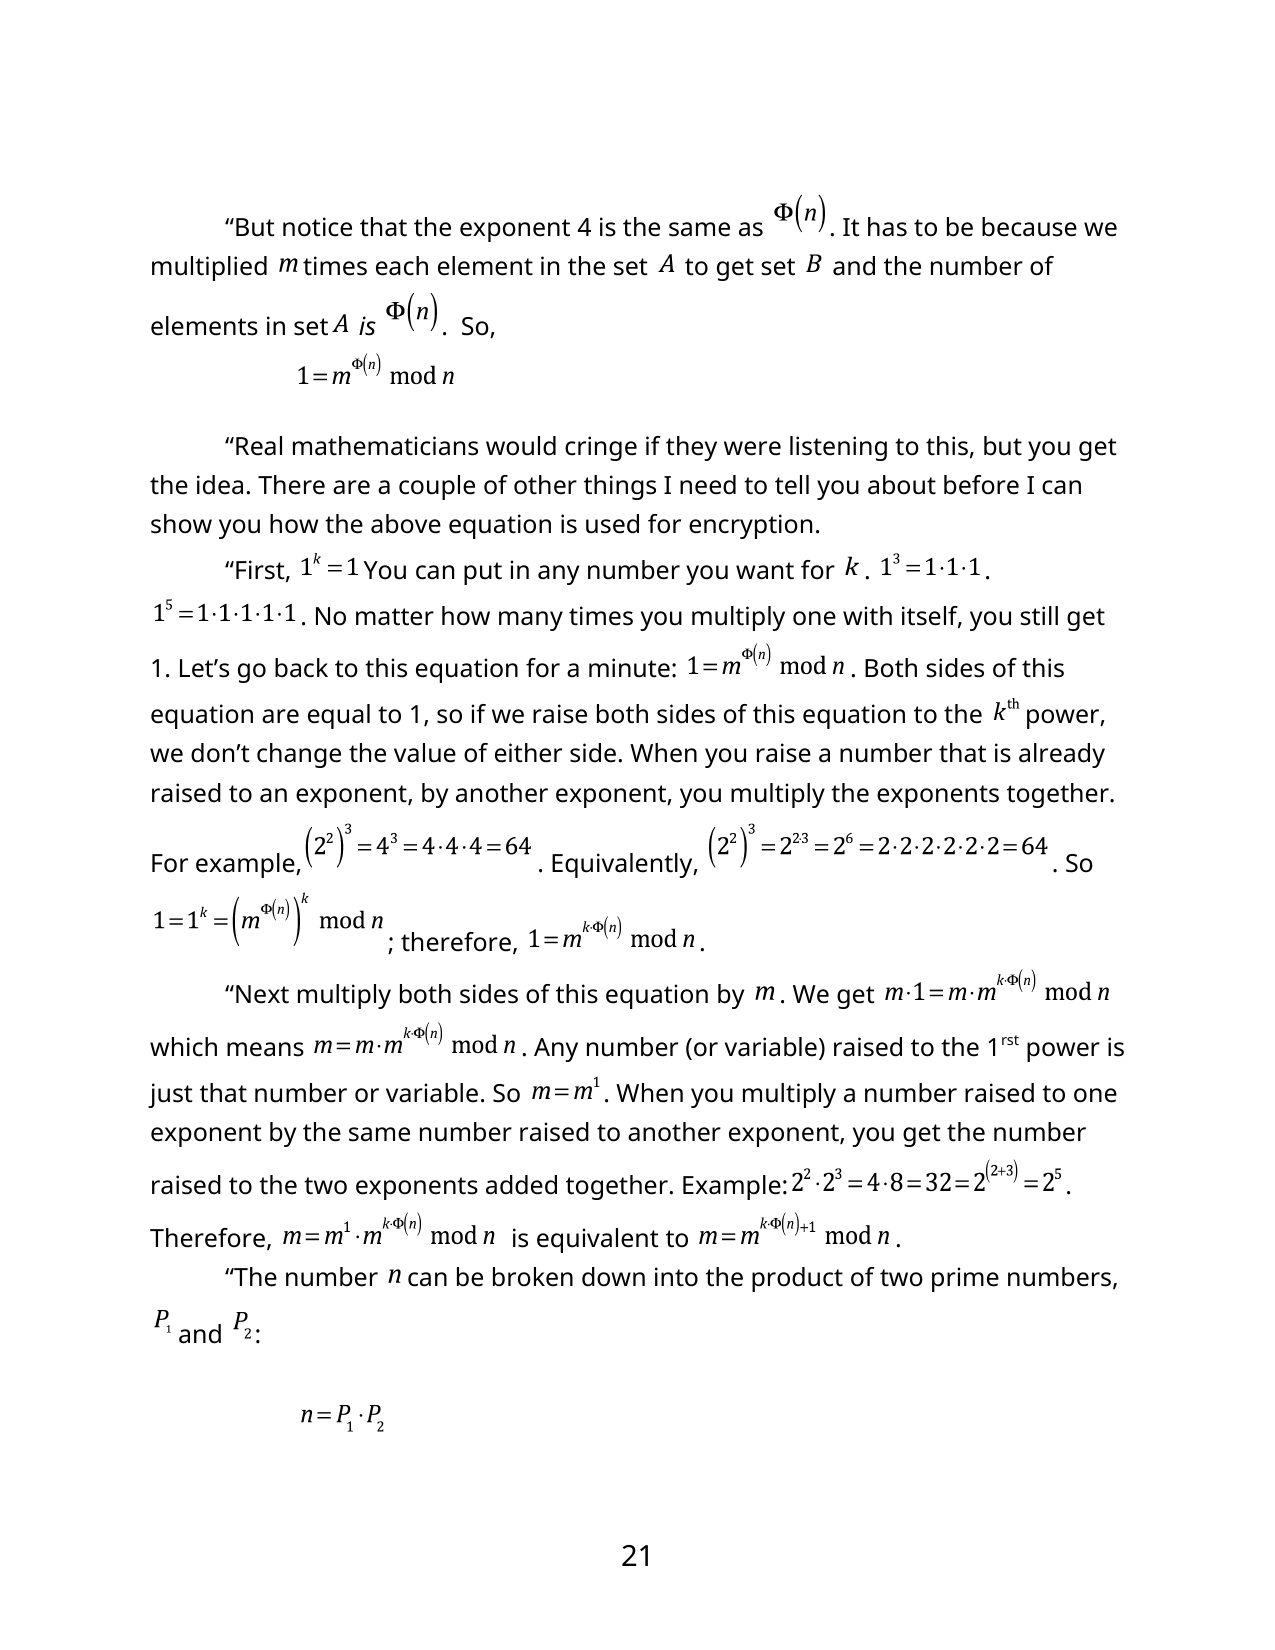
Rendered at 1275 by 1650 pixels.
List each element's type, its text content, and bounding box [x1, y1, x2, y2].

picture [297, 1392, 389, 1437]
text “The number can be broken down into the product of two prime numbers, and : [150, 1260, 1125, 1351]
picture [328, 310, 353, 336]
picture [275, 253, 303, 276]
picture [310, 1016, 521, 1057]
picture [150, 884, 388, 951]
text “Real mathematicians would cringe if they were listening to this, but you get the idea. There are a couple of other things I need to tell you about before I can show you how the above equation is used for encryption. [150, 428, 1125, 541]
picture [528, 1068, 604, 1103]
text “First, You can put in any number you want for . .. No matter how many times you multiply one with itself, you still get 1. Let’s go back to this equation for a minute: . Both sides of this equation are equal to 1, so if we raise both sides of this equation to the power, we don’t change the value of either side. When you raise a number that is already raised to an exponent, by another exponent, you multiply the exponents together. For example,. Equivalently, . So ; therefore, . [150, 546, 1125, 958]
picture [297, 545, 364, 579]
picture [881, 963, 1114, 1004]
picture [229, 1299, 255, 1344]
picture [705, 814, 1052, 873]
picture [302, 814, 537, 873]
picture [990, 690, 1025, 724]
picture [788, 1153, 1066, 1195]
picture [150, 591, 301, 625]
picture [654, 250, 679, 276]
picture [525, 910, 699, 951]
picture [384, 1264, 407, 1287]
picture [751, 981, 780, 1004]
text “Next multiply both sides of this equation by . We get which means . Any number (or variable) raised to the 1rst power is just that number or variable. So . When you multiply a number raised to one exponent by the same number raised to another exponent, you get the number raised to the two exponents added together. Example:. Therefore, is equivalent to . [150, 963, 1125, 1254]
picture [279, 1206, 499, 1248]
picture [684, 637, 850, 678]
picture [802, 250, 826, 276]
picture [150, 1297, 178, 1344]
picture [877, 545, 985, 579]
picture [770, 189, 829, 237]
picture [382, 287, 441, 336]
picture [695, 1206, 895, 1248]
picture [841, 551, 864, 579]
text “But notice that the exponent 4 is the same as . It has to be because we multiplied times each element in the set to get set and the number of elements in set is . So, [150, 189, 1125, 343]
picture [294, 347, 460, 388]
